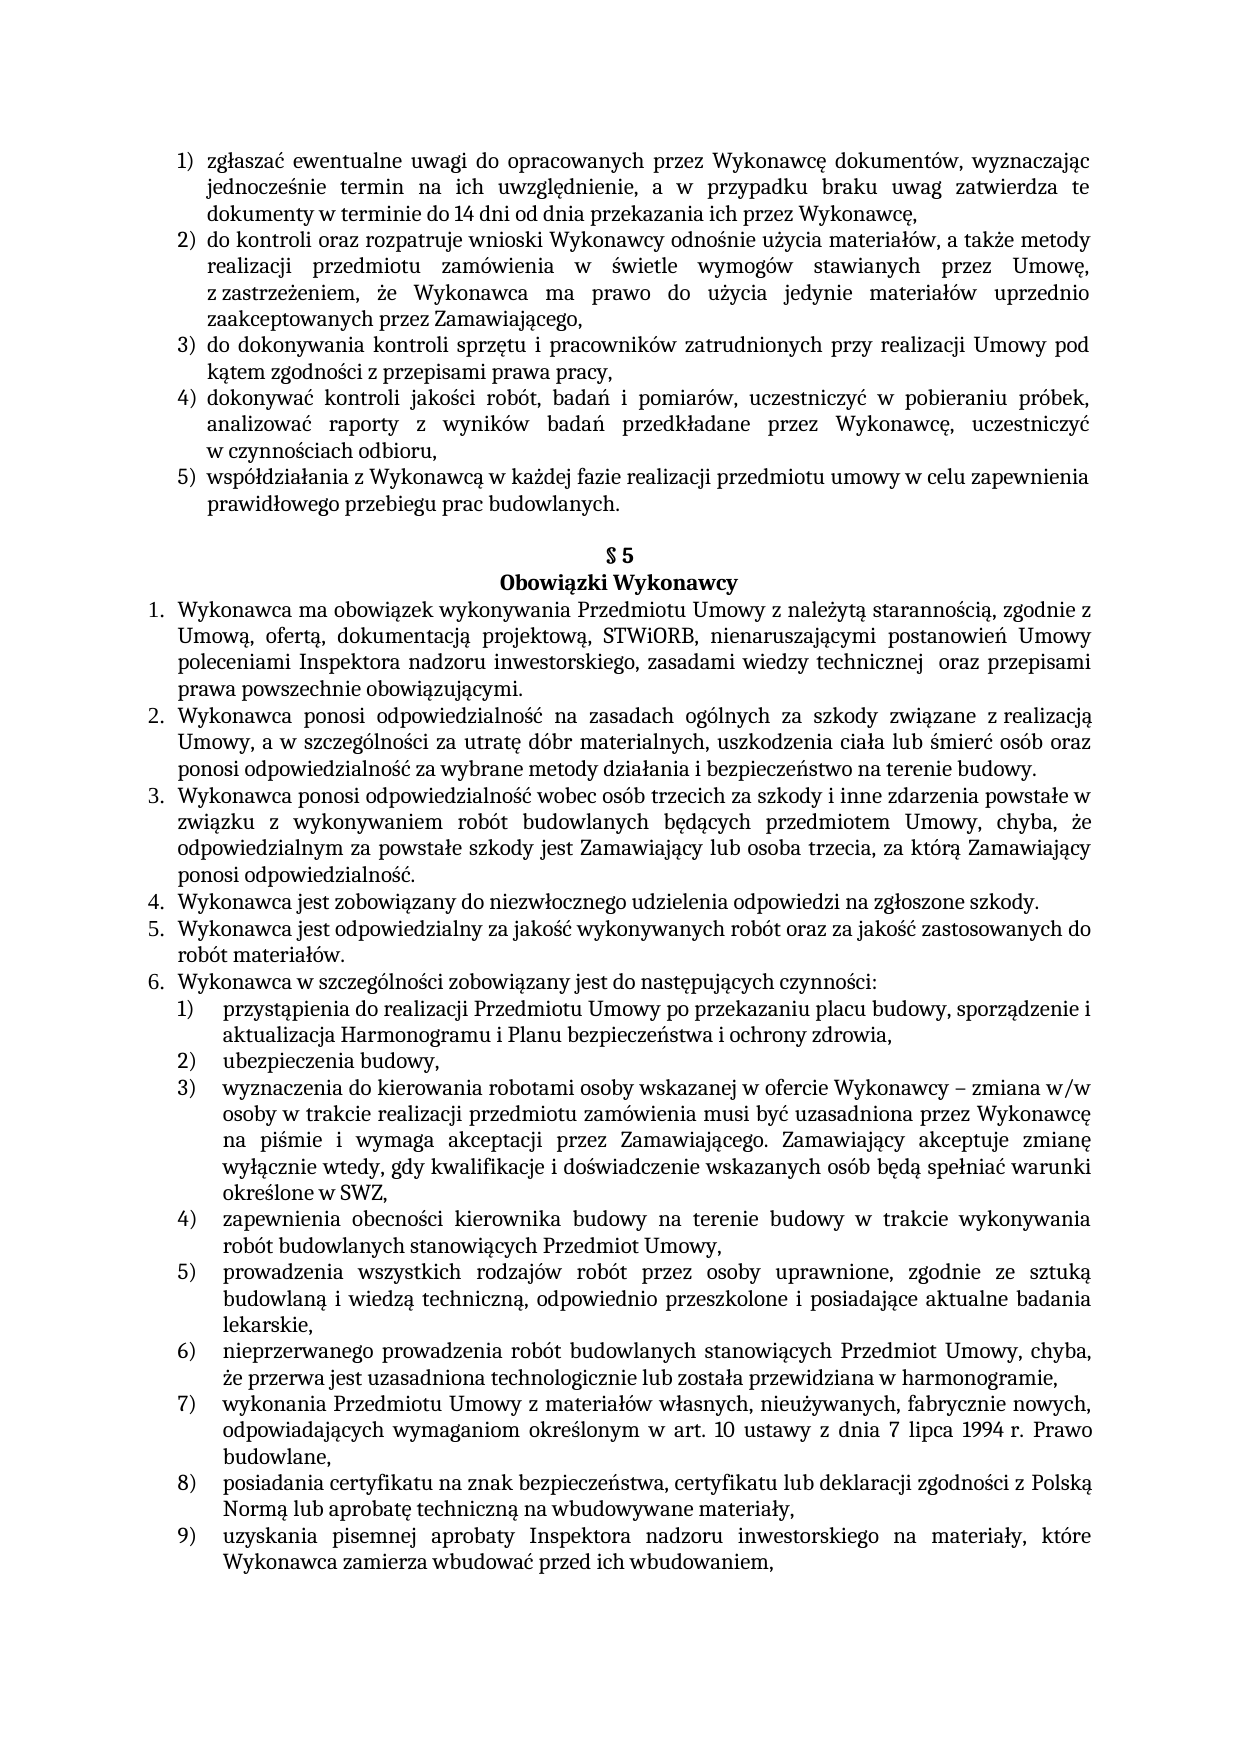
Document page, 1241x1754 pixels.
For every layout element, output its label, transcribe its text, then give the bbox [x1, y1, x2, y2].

list prowadzenia wszystkich rodzajów robót przez osoby uprawnione, zgodnie ze sztuką budowlaną i wiedzą techniczną, odpowiednio przeszkolone i posiadające aktualne badania lekarskie, [177, 1259, 1092, 1338]
list do dokonywania kontroli sprzętu i pracowników zatrudnionych przy realizacji Umowy pod kątem zgodności z przepisami prawa pracy, [177, 332, 1090, 385]
text § 5 [148, 543, 1090, 569]
list przystąpienia do realizacji Przedmiotu Umowy po przekazaniu placu budowy, sporządzenie i aktualizacja Harmonogramu i Planu bezpieczeństwa i ochrony zdrowia, [177, 995, 1092, 1048]
list zapewnienia obecności kierownika budowy na terenie budowy w trakcie wykonywania robót budowlanych stanowiących Przedmiot Umowy, [177, 1206, 1092, 1259]
list współdziałania z Wykonawcą w każdej fazie realizacji przedmiotu umowy w celu zapewnienia prawidłowego przebiegu prac budowlanych. [177, 464, 1090, 517]
list uzyskania pisemnej aprobaty Inspektora nadzoru inwestorskiego na materiały, które Wykonawca zamierza wbudować przed ich wbudowaniem, [177, 1522, 1092, 1575]
list wyznaczenia do kierowania robotami osoby wskazanej w ofercie Wykonawcy – zmiana w/w osoby w trakcie realizacji przedmiotu zamówienia musi być uzasadniona przez Wykonawcę na piśmie i wymaga akceptacji przez Zamawiającego. Zamawiający akceptuje zmianę wyłącznie wtedy, gdy kwalifikacje i doświadczenie wskazanych osób będą spełniać warunki określone w SWZ, [177, 1074, 1092, 1206]
list wykonania Przedmiotu Umowy z materiałów własnych, nieużywanych, fabrycznie nowych, odpowiadających wymaganiom określonym w art. 10 ustawy z dnia 7 lipca 1994 r. Prawo budowlane, [177, 1391, 1092, 1470]
text Obowiązki Wykonawcy [148, 569, 1090, 596]
list Wykonawca ma obowiązek wykonywania Przedmiotu Umowy z należytą starannością, zgodnie z Umową, ofertą, dokumentacją projektową, STWiORB, nienaruszającymi postanowień Umowy poleceniami Inspektora nadzoru inwestorskiego, zasadami wiedzy technicznej oraz przepisami prawa powszechnie obowiązującymi. [148, 596, 1092, 702]
list posiadania certyfikatu na znak bezpieczeństwa, certyfikatu lub deklaracji zgodności z Polską Normą lub aprobatę techniczną na wbudowywane materiały, [177, 1470, 1092, 1522]
list zgłaszać ewentualne uwagi do opracowanych przez Wykonawcę dokumentów, wyznaczając jednocześnie termin na ich uwzględnienie, a w przypadku braku uwag zatwierdza te dokumenty w terminie do 14 dni od dnia przekazania ich przez Wykonawcę, [177, 148, 1090, 227]
list Wykonawca ponosi odpowiedzialność na zasadach ogólnych za szkody związane z realizacją Umowy, a w szczególności za utratę dóbr materialnych, uszkodzenia ciała lub śmierć osób oraz ponosi odpowiedzialność za wybrane metody działania i bezpieczeństwo na terenie budowy. [148, 702, 1092, 782]
list nieprzerwanego prowadzenia robót budowlanych stanowiących Przedmiot Umowy, chyba, że przerwa jest uzasadniona technologicznie lub została przewidziana w harmonogramie, [177, 1338, 1092, 1391]
list Wykonawca jest zobowiązany do niezwłocznego udzielenia odpowiedzi na zgłoszone szkody. [148, 888, 1092, 915]
list do kontroli oraz rozpatruje wnioski Wykonawcy odnośnie użycia materiałów, a także metody realizacji przedmiotu zamówienia w świetle wymogów stawianych przez Umowę, z zastrzeżeniem, że Wykonawca ma prawo do użycia jedynie materiałów uprzednio zaakceptowanych przez Zamawiającego, [177, 227, 1090, 332]
list Wykonawca ponosi odpowiedzialność wobec osób trzecich za szkody i inne zdarzenia powstałe w związku z wykonywaniem robót budowlanych będących przedmiotem Umowy, chyba, że odpowiedzialnym za powstałe szkody jest Zamawiający lub osoba trzecia, za którą Zamawiający ponosi odpowiedzialność. [148, 782, 1092, 888]
list ubezpieczenia budowy, [177, 1048, 1092, 1074]
list Wykonawca jest odpowiedzialny za jakość wykonywanych robót oraz za jakość zastosowanych do robót materiałów. [148, 915, 1092, 968]
list dokonywać kontroli jakości robót, badań i pomiarów, uczestniczyć w pobieraniu próbek, analizować raporty z wyników badań przedkładane przez Wykonawcę, uczestniczyć w czynnościach odbioru, [177, 385, 1090, 464]
list Wykonawca w szczególności zobowiązany jest do następujących czynności: [148, 968, 1092, 995]
